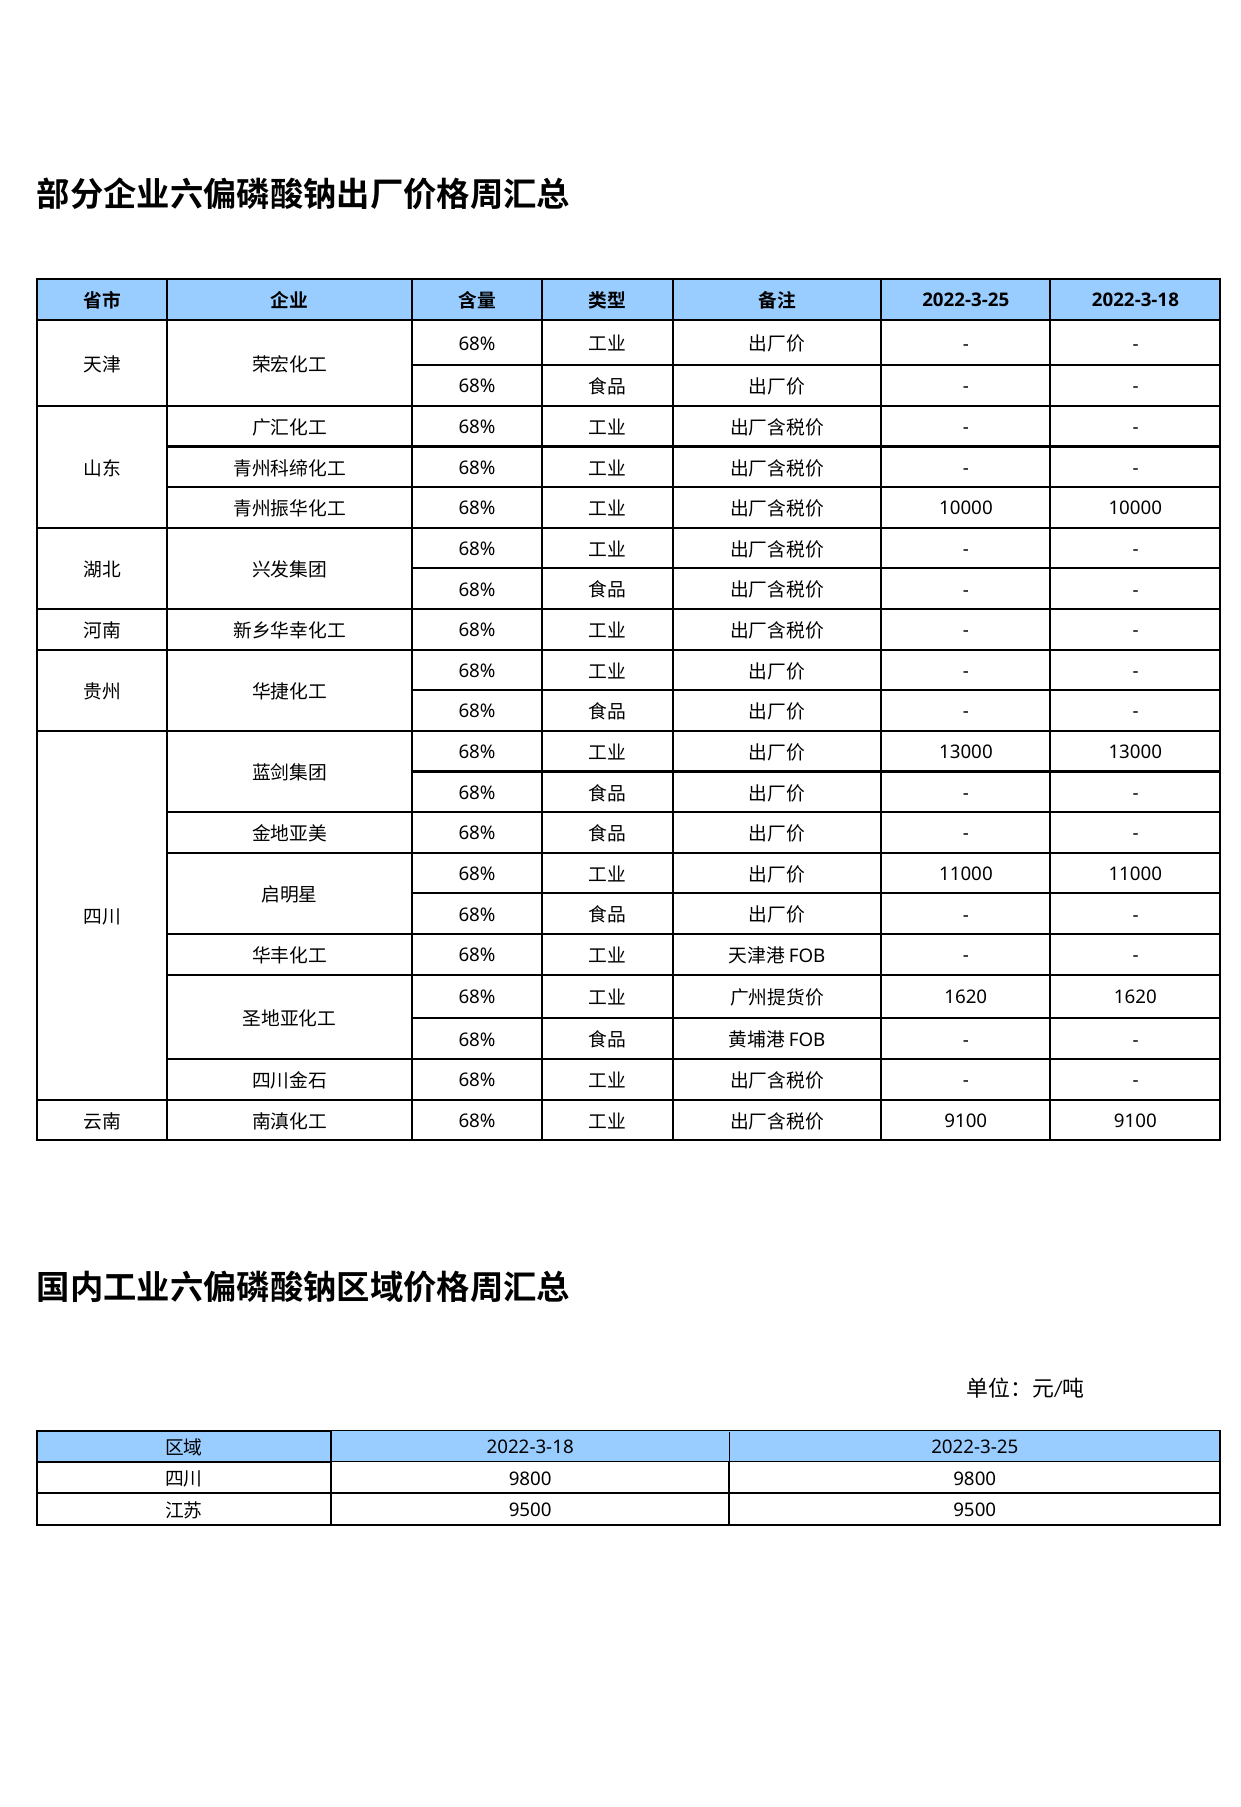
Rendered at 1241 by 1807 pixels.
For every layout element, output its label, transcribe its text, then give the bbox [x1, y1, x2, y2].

table_cell 出厂价 [674, 321, 880, 364]
table_cell 出厂价 [674, 651, 880, 689]
table_cell - [1051, 813, 1219, 852]
table_cell 出厂价 [674, 366, 880, 405]
table_cell 山东 [38, 407, 166, 527]
table_cell 68% [413, 894, 541, 933]
table_cell - [1051, 935, 1219, 973]
table_cell 出厂含税价 [674, 1101, 880, 1139]
table_cell - [1051, 691, 1219, 730]
table_cell 华捷化工 [168, 651, 411, 730]
table_cell 工业 [543, 448, 672, 486]
table_cell 湖北 [38, 529, 166, 608]
table_cell 10000 [1051, 488, 1219, 527]
table_cell 68% [413, 407, 541, 445]
table_cell 荣宏化工 [168, 321, 411, 405]
table_header 2022-3-18 [332, 1431, 729, 1461]
table_cell - [1051, 773, 1219, 811]
subtitle 部分企业六偏磷酸钠出厂价格周汇总 [37, 168, 1220, 216]
table_cell - [1051, 448, 1219, 486]
table_cell - [1051, 321, 1219, 364]
table_cell 11000 [882, 854, 1049, 892]
table_cell - [882, 448, 1049, 486]
table_cell 圣地亚化工 [168, 976, 411, 1058]
table_cell 68% [413, 448, 541, 486]
table_header 2022-3-18 [1051, 280, 1219, 319]
table_header 区域 [38, 1432, 330, 1461]
table_header 2022-3-25 [730, 1431, 1219, 1461]
table_cell 贵州 [38, 651, 166, 730]
table_cell - [882, 366, 1049, 405]
table_header 2022-3-25 [882, 280, 1049, 319]
table_cell 食品 [543, 691, 672, 730]
table_cell 68% [413, 1060, 541, 1098]
table_cell 黄埔港FOB [674, 1019, 880, 1058]
table_cell 兴发集团 [168, 529, 411, 608]
table_cell 9500 [332, 1494, 728, 1523]
table_cell 68% [413, 321, 541, 364]
table_cell - [1051, 651, 1219, 689]
table_cell 工业 [543, 976, 672, 1017]
table_cell 68% [413, 488, 541, 527]
table_cell 出厂价 [674, 894, 880, 933]
table_cell 金地亚美 [168, 813, 411, 852]
table_cell 9800 [730, 1462, 1219, 1492]
table_cell - [882, 569, 1049, 608]
table_header 备注 [674, 280, 880, 319]
table_cell - [1051, 366, 1219, 405]
table_cell 11000 [1051, 854, 1219, 892]
table_cell 出厂价 [674, 773, 880, 811]
table_cell - [1051, 529, 1219, 567]
table_cell - [882, 1060, 1049, 1098]
table_cell 江苏 [38, 1494, 330, 1523]
table_cell 13000 [1051, 732, 1219, 770]
table_cell 新乡华幸化工 [168, 610, 411, 648]
table_cell 青州振华化工 [168, 488, 411, 527]
table_cell 四川 [38, 1463, 330, 1492]
table_cell 工业 [543, 651, 672, 689]
table_cell 68% [413, 773, 541, 811]
table_header 类型 [543, 280, 672, 319]
table_cell 68% [413, 691, 541, 730]
table_cell 南滇化工 [168, 1101, 411, 1139]
table_cell 食品 [543, 894, 672, 933]
text 单位：元/吨 [37, 1371, 1176, 1403]
subtitle 国内工业六偏磷酸钠区域价格周汇总 [37, 1261, 1220, 1309]
table_cell 食品 [543, 1019, 672, 1058]
table_cell 食品 [543, 773, 672, 811]
table_cell - [882, 321, 1049, 364]
table_cell 工业 [543, 732, 672, 770]
table_cell 68% [413, 935, 541, 973]
table_cell - [1051, 1060, 1219, 1098]
table_cell 68% [413, 1101, 541, 1139]
table_cell 出厂含税价 [674, 529, 880, 567]
table_cell 68% [413, 366, 541, 405]
table_header 省市 [38, 280, 166, 319]
table_cell 出厂含税价 [674, 448, 880, 486]
table_cell 68% [413, 529, 541, 567]
table_cell 出厂价 [674, 732, 880, 770]
table_cell - [882, 773, 1049, 811]
table_cell - [882, 935, 1049, 973]
table_cell 蓝剑集团 [168, 732, 411, 811]
table_cell 出厂含税价 [674, 407, 880, 445]
table_cell 四川 [38, 732, 166, 1098]
table_cell 河南 [38, 610, 166, 648]
table_cell 出厂价 [674, 854, 880, 892]
table_cell 工业 [543, 488, 672, 527]
table_cell - [1051, 407, 1219, 445]
table_header 含量 [413, 280, 541, 319]
table_cell 天津港FOB [674, 935, 880, 973]
table_cell 天津 [38, 321, 166, 405]
table_cell 9500 [730, 1494, 1219, 1523]
table_cell - [882, 894, 1049, 933]
table_cell - [882, 1019, 1049, 1058]
table_cell 13000 [882, 732, 1049, 770]
table_cell 1620 [1051, 976, 1219, 1017]
table_cell 启明星 [168, 854, 411, 933]
table_cell - [882, 407, 1049, 445]
table_cell - [882, 651, 1049, 689]
table_cell 工业 [543, 321, 672, 364]
table_cell 68% [413, 1019, 541, 1058]
table_cell - [1051, 894, 1219, 933]
table_cell 9100 [882, 1101, 1049, 1139]
table_cell 云南 [38, 1101, 166, 1139]
table_cell 工业 [543, 854, 672, 892]
table_cell 1620 [882, 976, 1049, 1017]
table_header 企业 [168, 280, 411, 319]
table_cell 食品 [543, 813, 672, 852]
table_cell 68% [413, 813, 541, 852]
table_cell 华丰化工 [168, 935, 411, 973]
table_cell - [1051, 1019, 1219, 1058]
table_cell 工业 [543, 610, 672, 648]
table_cell - [1051, 569, 1219, 608]
table_cell 广州提货价 [674, 976, 880, 1017]
table_cell 工业 [543, 407, 672, 445]
table_cell - [1051, 610, 1219, 648]
table_cell - [882, 529, 1049, 567]
table_cell 10000 [882, 488, 1049, 527]
table_cell 工业 [543, 1060, 672, 1098]
table_cell 青州科缔化工 [168, 448, 411, 486]
table_cell 食品 [543, 569, 672, 608]
table_cell - [882, 610, 1049, 648]
table_cell 食品 [543, 366, 672, 405]
table_cell 出厂含税价 [674, 569, 880, 608]
table_cell 68% [413, 732, 541, 770]
table_cell 广汇化工 [168, 407, 411, 445]
table_cell 工业 [543, 935, 672, 973]
table_cell 68% [413, 976, 541, 1017]
table_cell - [882, 813, 1049, 852]
table_cell 9800 [332, 1462, 728, 1492]
table_cell 出厂价 [674, 813, 880, 852]
table_cell 工业 [543, 529, 672, 567]
table_cell 68% [413, 854, 541, 892]
table_cell 68% [413, 610, 541, 648]
table_cell 68% [413, 651, 541, 689]
table_cell - [882, 691, 1049, 730]
table_cell 68% [413, 569, 541, 608]
table_cell 工业 [543, 1101, 672, 1139]
table_cell 出厂含税价 [674, 488, 880, 527]
table_cell 出厂含税价 [674, 610, 880, 648]
table_cell 出厂含税价 [674, 1060, 880, 1098]
table_cell 9100 [1051, 1101, 1219, 1139]
table_cell 四川金石 [168, 1060, 411, 1098]
table_cell 出厂价 [674, 691, 880, 730]
